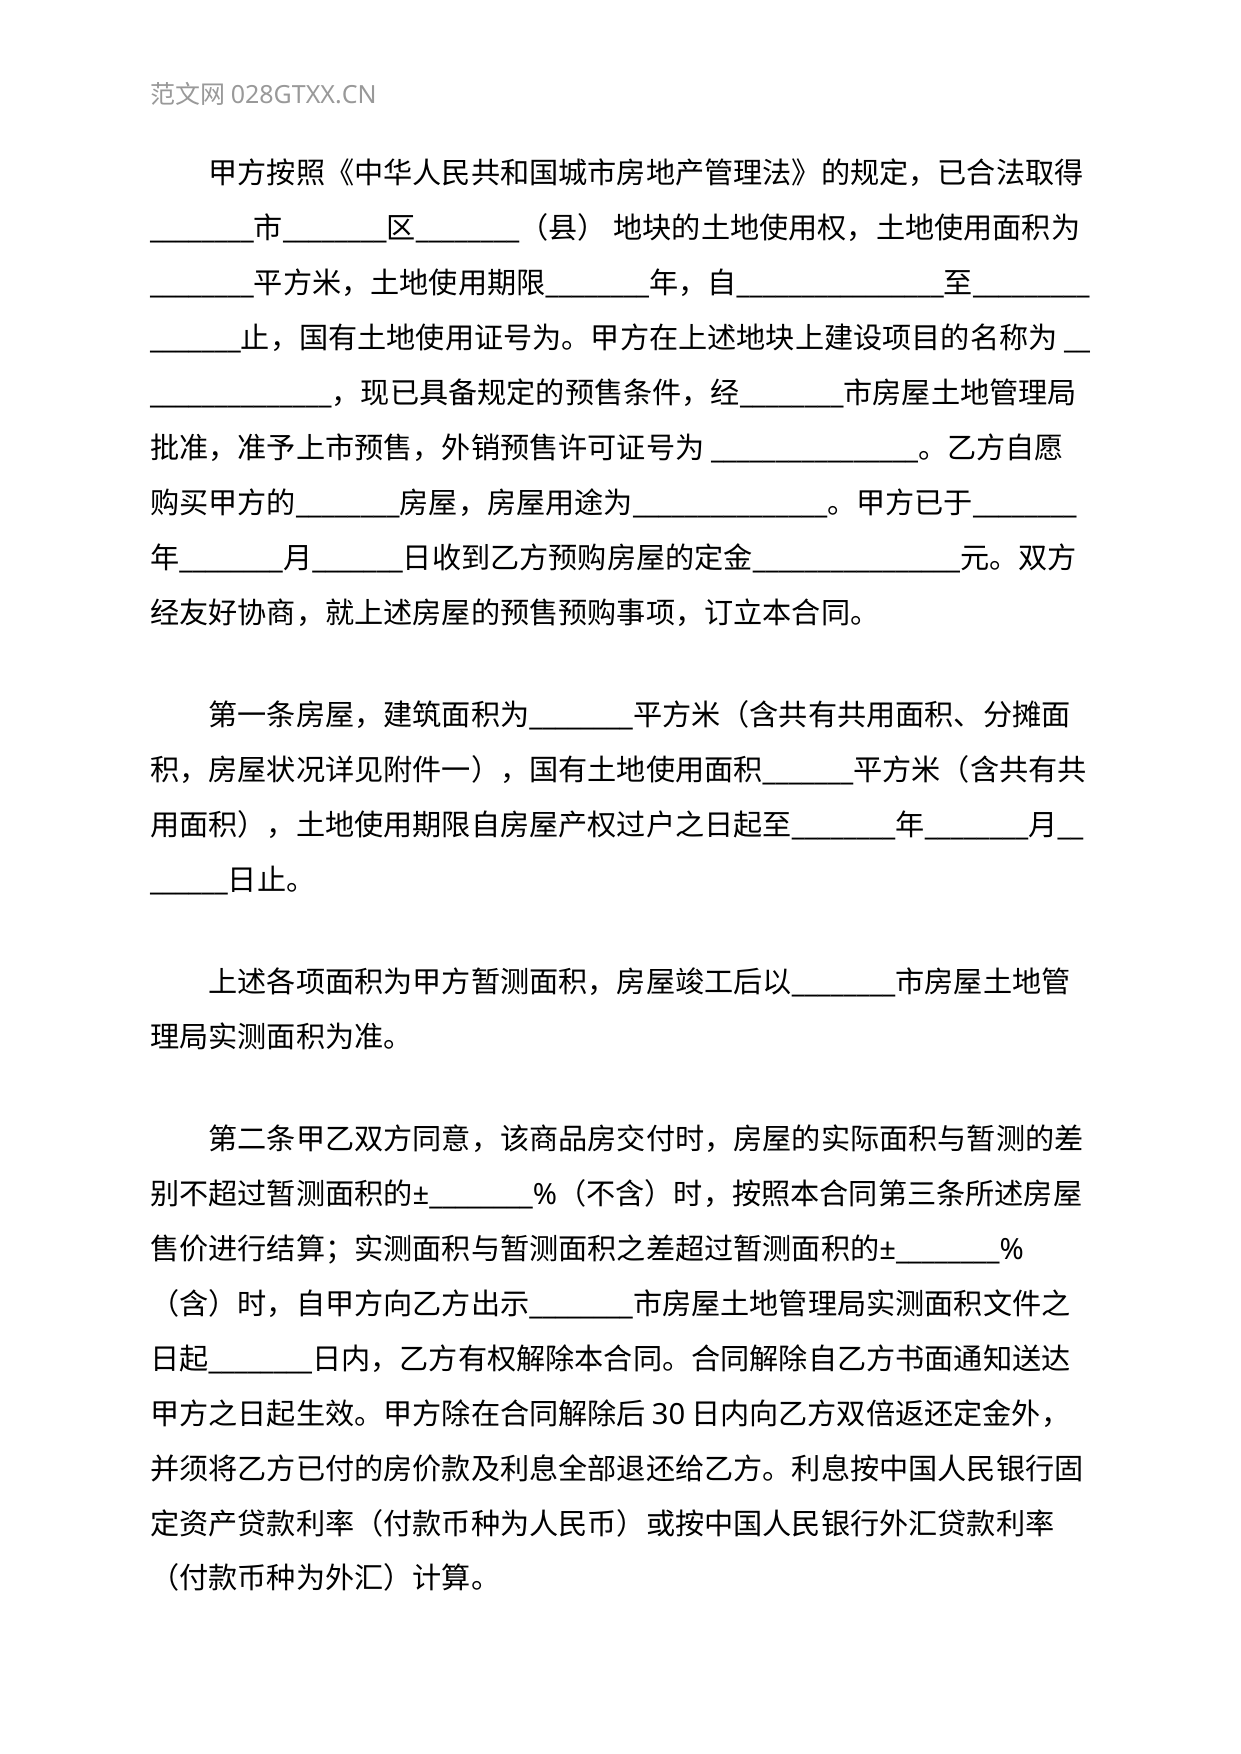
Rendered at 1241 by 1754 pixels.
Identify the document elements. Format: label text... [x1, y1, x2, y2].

text 第一条房屋，建筑面积为________平方米（含共有共用面积、分摊面积，房屋状况详见附件一），国有土地使用面积_______平方米（含共有共用面积），土地使用期限自房屋产权过户之日起至________年________月________日止。 [150, 692, 1090, 899]
text 上述各项面积为甲方暂测面积，房屋竣工后以________市房屋土地管理局实测面积为准。 [150, 959, 1090, 1056]
text 第二条甲乙双方同意，该商品房交付时，房屋的实际面积与暂测的差别不超过暂测面积的±________%（不含）时，按照本合同第三条所述房屋售价进行结算；实测面积与暂测面积之差超过暂测面积的±________%（含）时，自甲方向乙方出示________市房屋土地管理局实测面积文件之日起________日内，乙方有权解除本合同。合同解除自乙方书面通知送达甲方之日起生效。甲方除在合同解除后30日内向乙方双倍返还定金外，并须将乙方已付的房价款及利息全部退还给乙方。利息按中国人民银行固定资产贷款利率（付款币种为人民币）或按中国人民银行外汇贷款利率（付款币种为外汇）计算。 [150, 1115, 1090, 1597]
text 甲方按照《中华人民共和国城市房地产管理法》的规定，已合法取得________市________区________（县） 地块的土地使用权，土地使用面积为________平方米，土地使用期限________年，自________________至________________止，国有土地使用证号为。甲方在上述地块上建设项目的名称为 ________________，现已具备规定的预售条件，经________市房屋土地管理局批准，准予上市预售，外销预售许可证号为 ________________。乙方自愿购买甲方的________房屋，房屋用途为_______________。甲方已于________年________月_______日收到乙方预购房屋的定金________________元。双方经友好协商，就上述房屋的预售预购事项，订立本合同。 [150, 150, 1090, 632]
